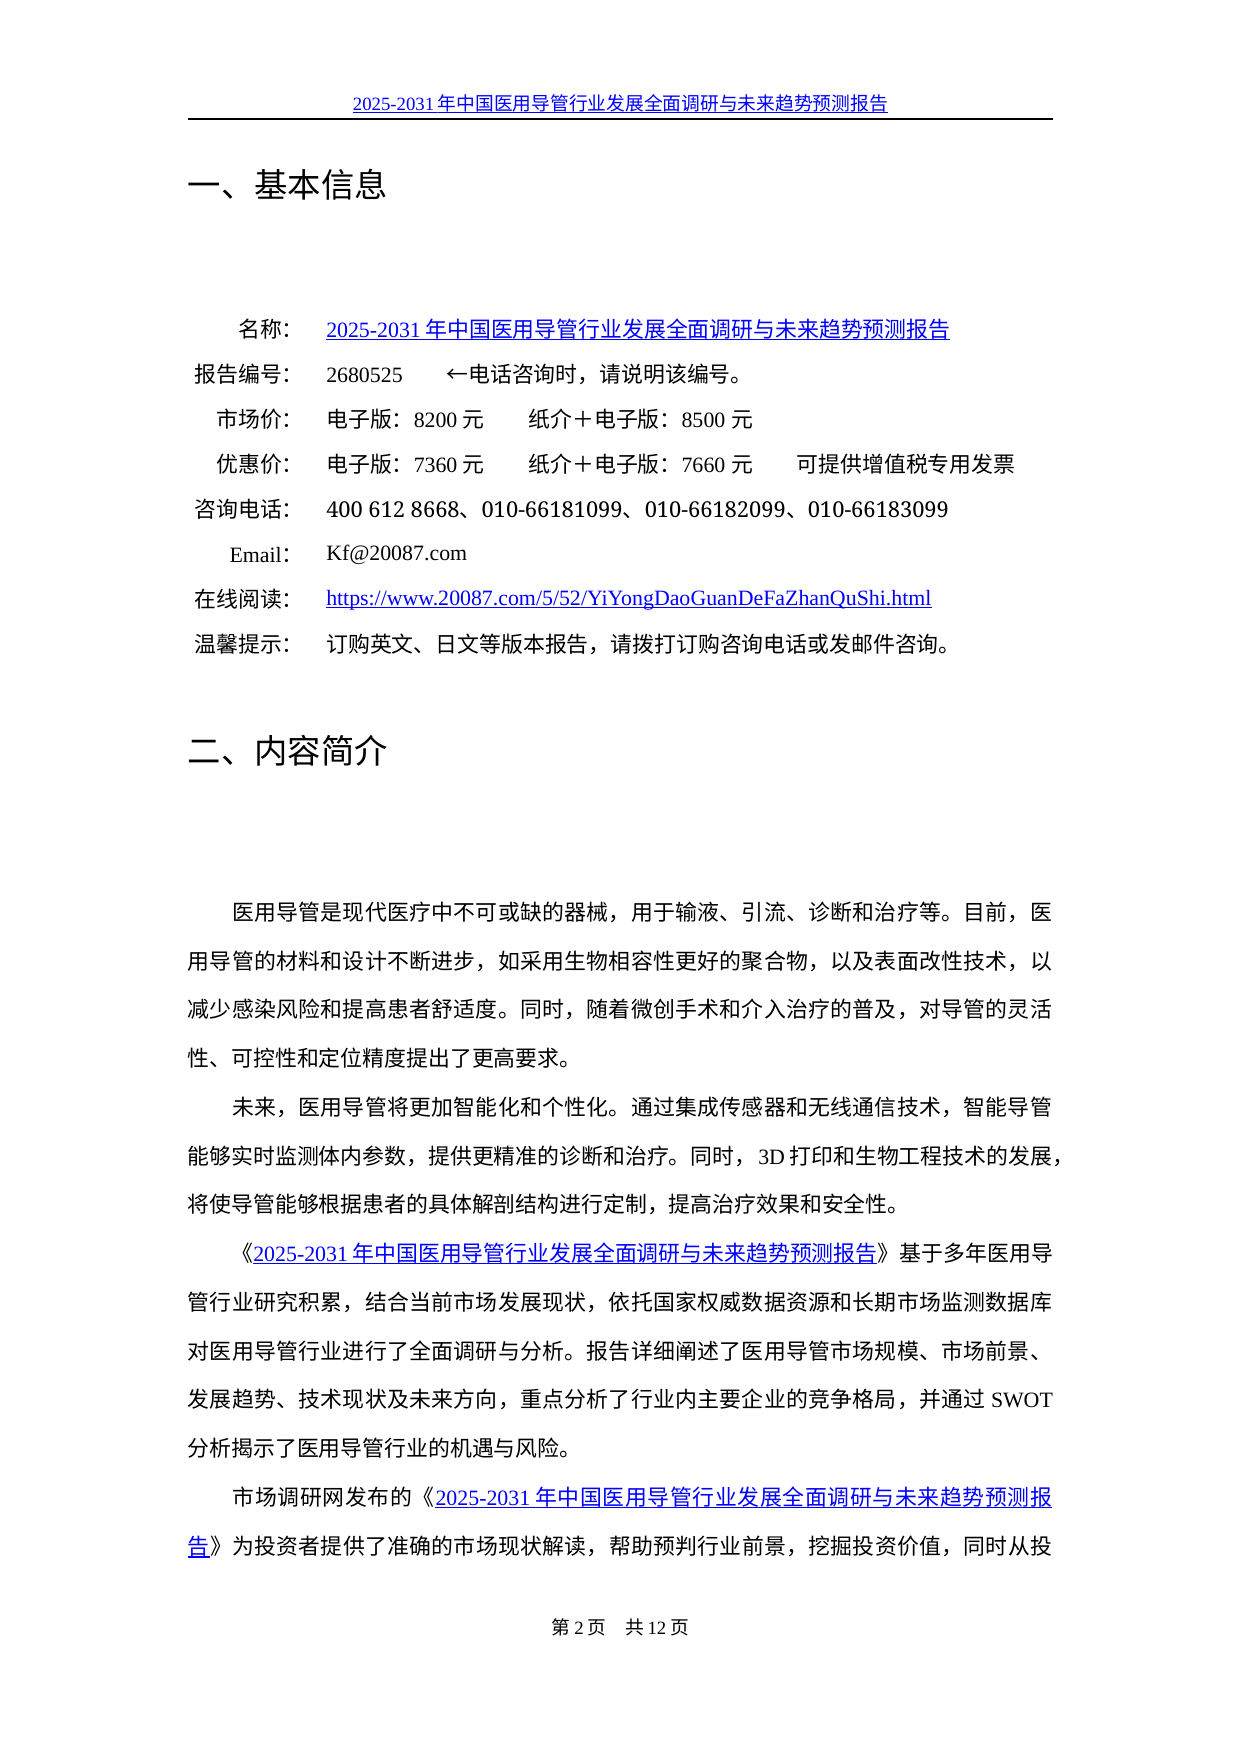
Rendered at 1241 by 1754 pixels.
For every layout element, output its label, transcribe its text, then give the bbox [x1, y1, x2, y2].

table_header 2025-2031年中国医用导管行业发展全面调研与未来趋势预测报告 [315, 312, 1073, 357]
table_cell 电子版：7360 元 纸介＋电子版：7660 元 可提供增值税专用发票 [315, 447, 1073, 492]
table_cell Kf@20087.com [315, 537, 1073, 582]
table_cell 400 612 8668、010-66181099、010-66182099、010-66183099 [315, 492, 1073, 537]
table_cell 电子版：8200 元 纸介＋电子版：8500 元 [315, 402, 1073, 447]
table_cell [315, 582, 1073, 627]
table_cell 咨询电话： [167, 492, 315, 537]
title 一、基本信息 [187, 150, 1053, 215]
table_cell 温馨提示： [167, 627, 315, 672]
table_cell 订购英文、日文等版本报告，请拨打订购咨询电话或发邮件咨询。 [315, 627, 1073, 672]
table_cell Email： [167, 537, 315, 582]
table_cell 报告编号： [167, 357, 315, 402]
title 二、内容简介 [187, 717, 1053, 782]
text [187, 894, 1053, 1561]
table_cell 市场价： [167, 402, 315, 447]
table_cell 2680525 ←电话咨询时，请说明该编号。 [315, 357, 1073, 402]
table_cell 优惠价： [167, 447, 315, 492]
table_header 名称： [167, 312, 315, 357]
table_cell 在线阅读： [167, 582, 315, 627]
